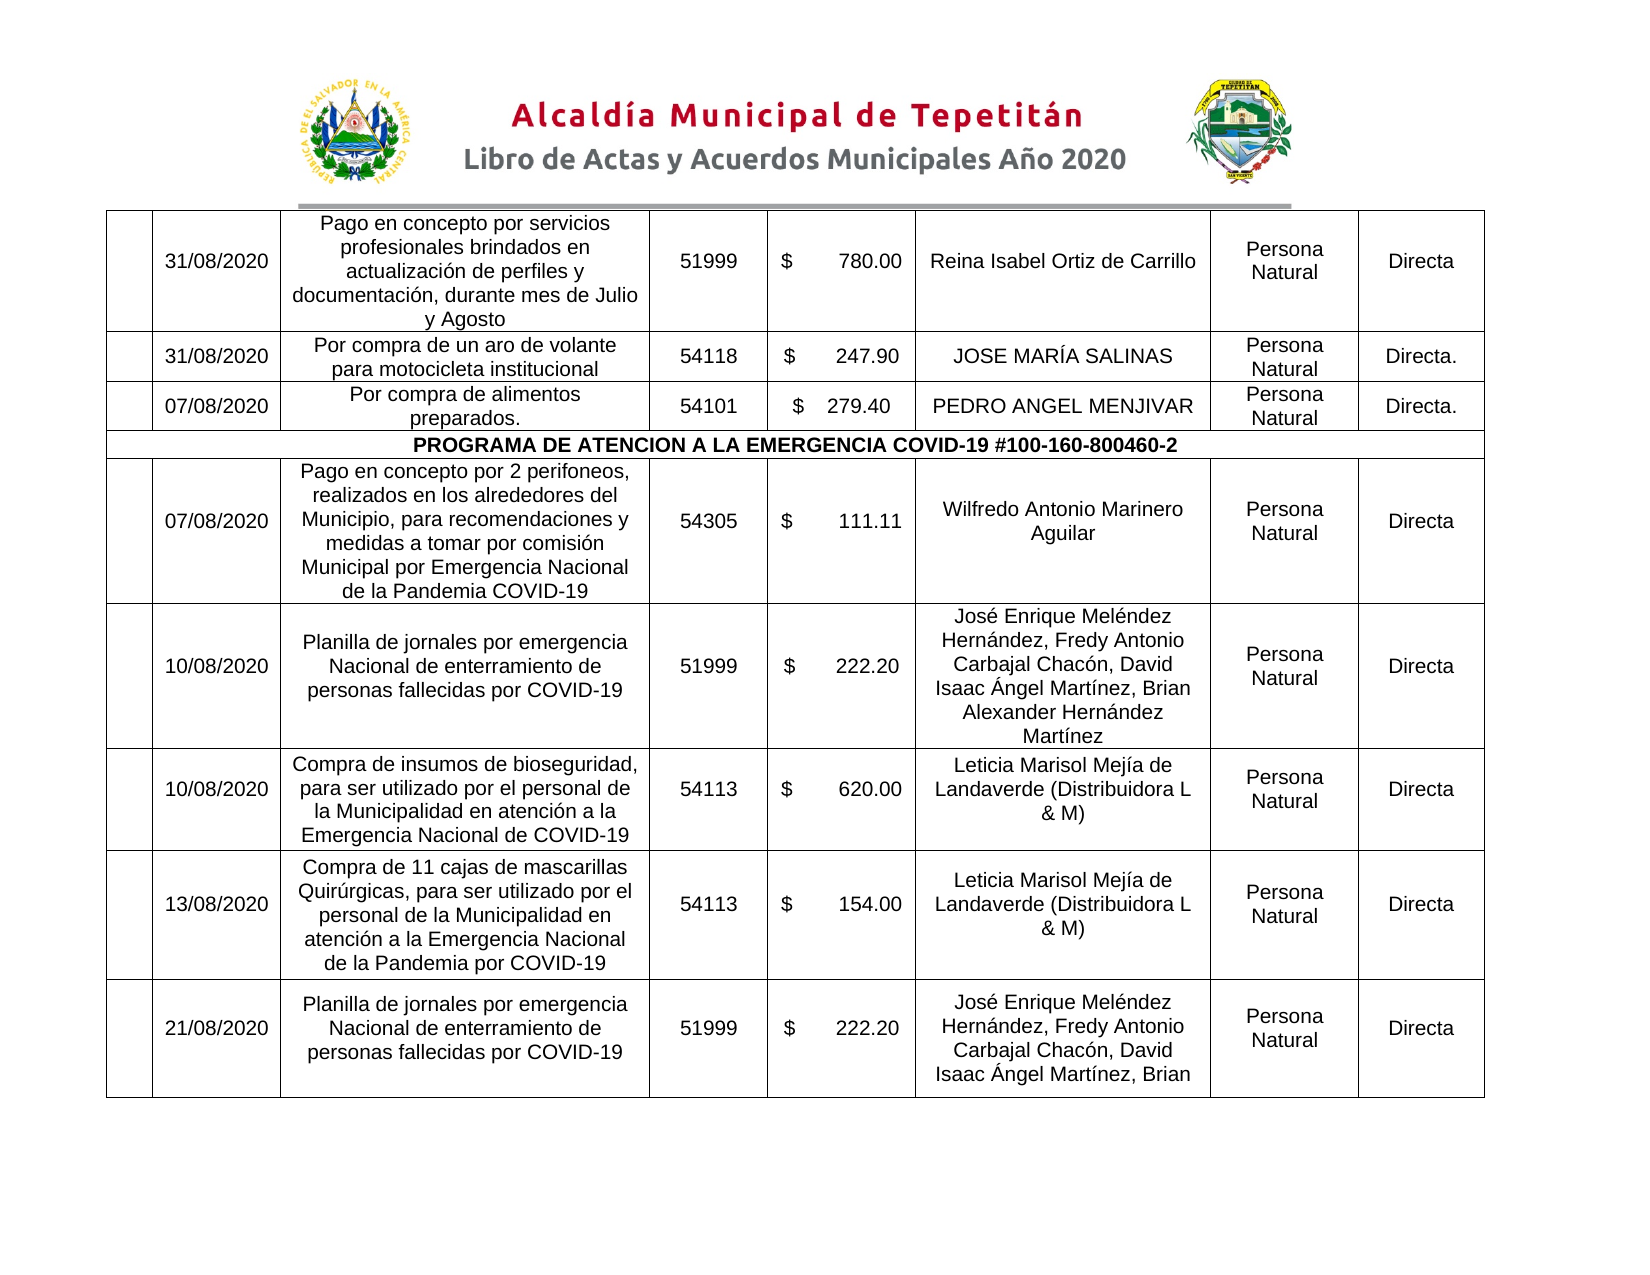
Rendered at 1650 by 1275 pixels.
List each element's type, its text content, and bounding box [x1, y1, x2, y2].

table_cell 31/08/2020 [153, 332, 280, 381]
table_cell Compra de 11 cajas de mascarillas Quirúrgicas, para ser utilizado por el personal de la Municipalidad en atención a la Emergencia Nacional de la Pandemia por COVID-19 [281, 851, 649, 978]
picture [278, 73, 1313, 210]
table_cell 07/08/2020 [153, 459, 280, 603]
table_cell 51999 [650, 604, 767, 748]
table_cell Directa [1359, 749, 1484, 850]
table_cell Pago en concepto por servicios profesionales brindados en actualización de perfiles y documentación, durante mes de Julio y Agosto [281, 211, 649, 331]
table_cell Directa. [1359, 382, 1484, 430]
table_cell 54305 [650, 459, 767, 603]
table_cell Leticia Marisol Mejía de Landaverde (Distribuidora L & M) [916, 851, 1210, 978]
table_cell $ 222.20 [768, 604, 915, 748]
table_cell [107, 851, 152, 978]
table_cell Reina Isabel Ortiz de Carrillo [916, 211, 1210, 331]
table_cell $ 780.00 [768, 211, 915, 331]
table_cell $ 279.40 [768, 382, 915, 430]
table_cell [107, 980, 152, 1097]
table_cell 54113 [650, 851, 767, 978]
table_cell PROGRAMA DE ATENCION A LA EMERGENCIA COVID-19 #100-160-800460-2 [107, 431, 1484, 458]
table_cell 54113 [650, 749, 767, 850]
table_cell $ 111.11 [768, 459, 915, 603]
table_cell Directa [1359, 604, 1484, 748]
table_cell 13/08/2020 [153, 851, 280, 978]
table_cell $ 247.90 [768, 332, 915, 381]
table_cell 51999 [650, 211, 767, 331]
table_cell Directa [1359, 459, 1484, 603]
table_cell 54101 [650, 382, 767, 430]
table_cell Directa [1359, 211, 1484, 331]
table_cell José Enrique Meléndez Hernández, Fredy Antonio Carbajal Chacón, David Isaac Ángel Martínez, Brian Alexander Hernández Martínez [916, 604, 1210, 748]
table_cell Por compra de un aro de volante para motocicleta institucional [281, 332, 649, 381]
table_cell Directa [1359, 851, 1484, 978]
table_cell Pago en concepto por 2 perifoneos, realizados en los alrededores del Municipio, para recomendaciones y medidas a tomar por comisión Municipal por Emergencia Nacional de la Pandemia COVID-19 [281, 459, 649, 603]
table_cell $ 620.00 [768, 749, 915, 850]
table_cell Leticia Marisol Mejía de Landaverde (Distribuidora L & M) [916, 749, 1210, 850]
table_cell [107, 604, 152, 748]
table_cell Persona Natural [1211, 332, 1358, 381]
table_cell JOSE MARÍA SALINAS [916, 332, 1210, 381]
table_cell 51999 [650, 980, 767, 1097]
table_cell Compra de insumos de bioseguridad, para ser utilizado por el personal de la Municipalidad en atención a la Emergencia Nacional de COVID-19 [281, 749, 649, 850]
table_cell 31/08/2020 [153, 211, 280, 331]
table_cell [107, 332, 152, 381]
table_cell Directa. [1359, 332, 1484, 381]
table_cell Persona Natural [1211, 459, 1358, 603]
table_cell Persona Natural [1211, 382, 1358, 430]
table_cell [107, 211, 152, 331]
table_cell 21/08/2020 [153, 980, 280, 1097]
table_cell Wilfredo Antonio Marinero Aguilar [916, 459, 1210, 603]
table_cell Persona Natural [1211, 211, 1358, 331]
table_cell Planilla de jornales por emergencia Nacional de enterramiento de personas fallecidas por COVID-19 [281, 604, 649, 748]
table_cell Persona Natural [1211, 604, 1358, 748]
table_cell $ 154.00 [768, 851, 915, 978]
table_cell $ 222.20 [768, 980, 915, 1097]
table_cell Persona Natural [1211, 980, 1358, 1097]
table_cell [107, 459, 152, 603]
table_cell [107, 749, 152, 850]
table_cell [107, 382, 152, 430]
table_cell 10/08/2020 [153, 604, 280, 748]
table_cell PEDRO ANGEL MENJIVAR [916, 382, 1210, 430]
table_cell 07/08/2020 [153, 382, 280, 430]
table_cell Persona Natural [1211, 851, 1358, 978]
table_cell Por compra de alimentos preparados. [281, 382, 649, 430]
table_cell 10/08/2020 [153, 749, 280, 850]
table_cell 54118 [650, 332, 767, 381]
table_cell Planilla de jornales por emergencia Nacional de enterramiento de personas fallecidas por COVID-19 [281, 980, 649, 1097]
table_cell Persona Natural [1211, 749, 1358, 850]
table_cell José Enrique Meléndez Hernández, Fredy Antonio Carbajal Chacón, David Isaac Ángel Martínez, Brian Alexander Hernández Martínez [916, 980, 1210, 1097]
table_cell Directa [1359, 980, 1484, 1097]
